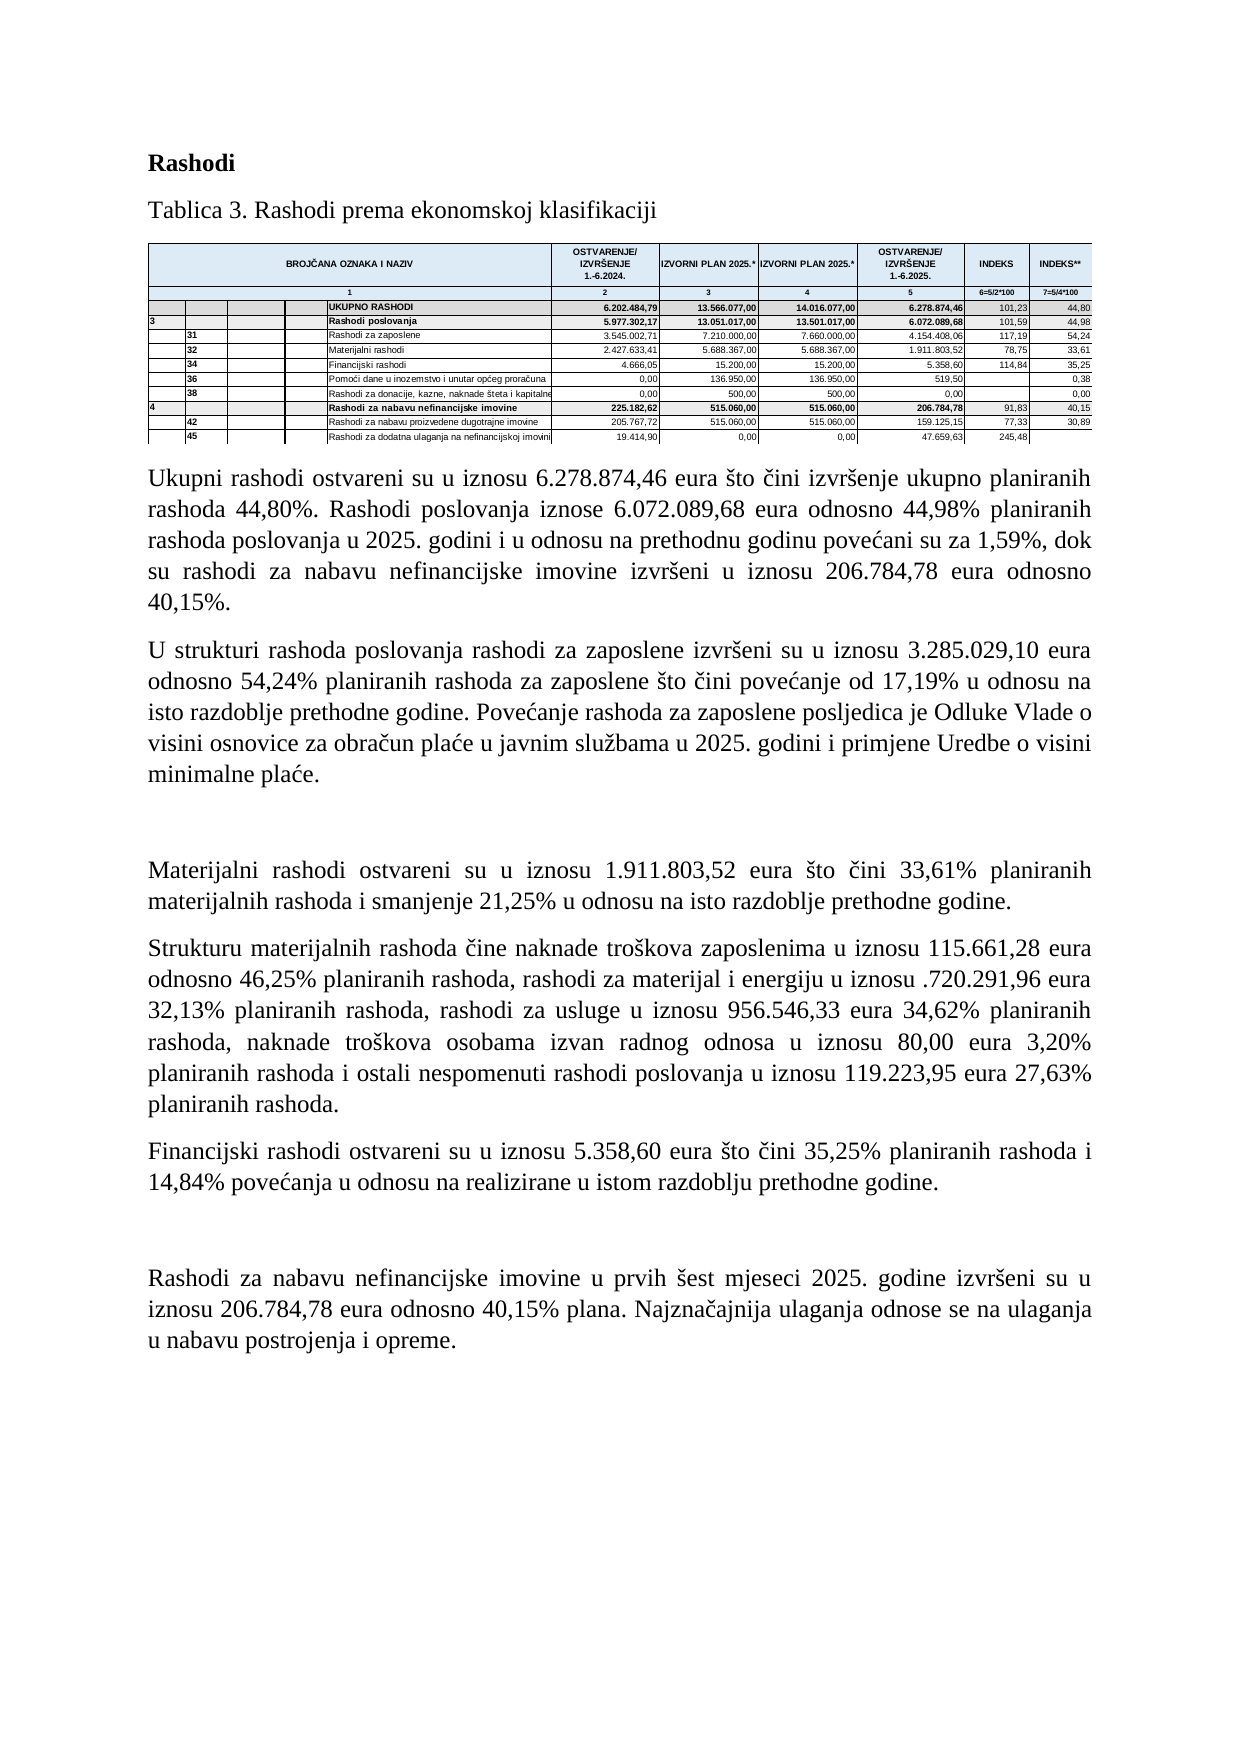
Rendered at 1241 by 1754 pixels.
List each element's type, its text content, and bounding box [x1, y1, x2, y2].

text Materijalni rashodi ostvareni su u iznosu 1.911.803,52 eura što čini 33,61% planiranih materijalnih rashoda i smanjenje 21,25% u odnosu na isto razdoblje prethodne godine. [148, 855, 1093, 914]
text Rashodi za nabavu nefinancijske imovine u prvih šest mjeseci 2025. godine izvršeni su u iznosu 206.784,78 eura odnosno 40,15% plana. Najznačajnija ulaganja odnose se na ulaganja u nabavu postrojenja i opreme. [148, 1263, 1093, 1354]
text Financijski rashodi ostvareni su u iznosu 5.358,60 eura što čini 35,25% planiranih rashoda i 14,84% povećanja u odnosu na realizirane u istom razdoblju prethodne godine. [148, 1136, 1093, 1196]
text Tablica 3. Rashodi prema ekonomskoj klasifikaciji [148, 195, 1093, 224]
text Ukupni rashodi ostvareni su u iznosu 6.278.874,46 eura što čini izvršenje ukupno planiranih rashoda 44,80%. Rashodi poslovanja iznose 6.072.089,68 eura odnosno 44,98% planiranih rashoda poslovanja u 2025. godini i u odnosu na prethodnu godinu povećani su za 1,59%, dok su rashodi za nabavu nefinancijske imovine izvršeni u iznosu 206.784,78 eura odnosno 40,15%. [148, 463, 1093, 616]
text Rashodi [148, 148, 1093, 176]
text U strukturi rashoda poslovanja rashodi za zaposlene izvršeni su u iznosu 3.285.029,10 eura odnosno 54,24% planiranih rashoda za zaposlene što čini povećanje od 17,19% u odnosu na isto razdoblje prethodne godine. Povećanje rashoda za zaposlene posljedica je Odluke Vlade o visini osnovice za obračun plaće u javnim službama u 2025. godini i primjene Uredbe o visini minimalne plaće. [148, 635, 1093, 788]
text Strukturu materijalnih rashoda čine naknade troškova zaposlenima u iznosu 115.661,28 eura odnosno 46,25% planiranih rashoda, rashodi za materijal i energiju u iznosu .720.291,96 eura 32,13% planiranih rashoda, rashodi za usluge u iznosu 956.546,33 eura 34,62% planiranih rashoda, naknade troškova osobama izvan radnog odnosa u iznosu 80,00 eura 3,20% planiranih rashoda i ostali nespomenuti rashodi poslovanja u iznosu 119.223,95 eura 27,63% planiranih rashoda. [148, 933, 1093, 1117]
